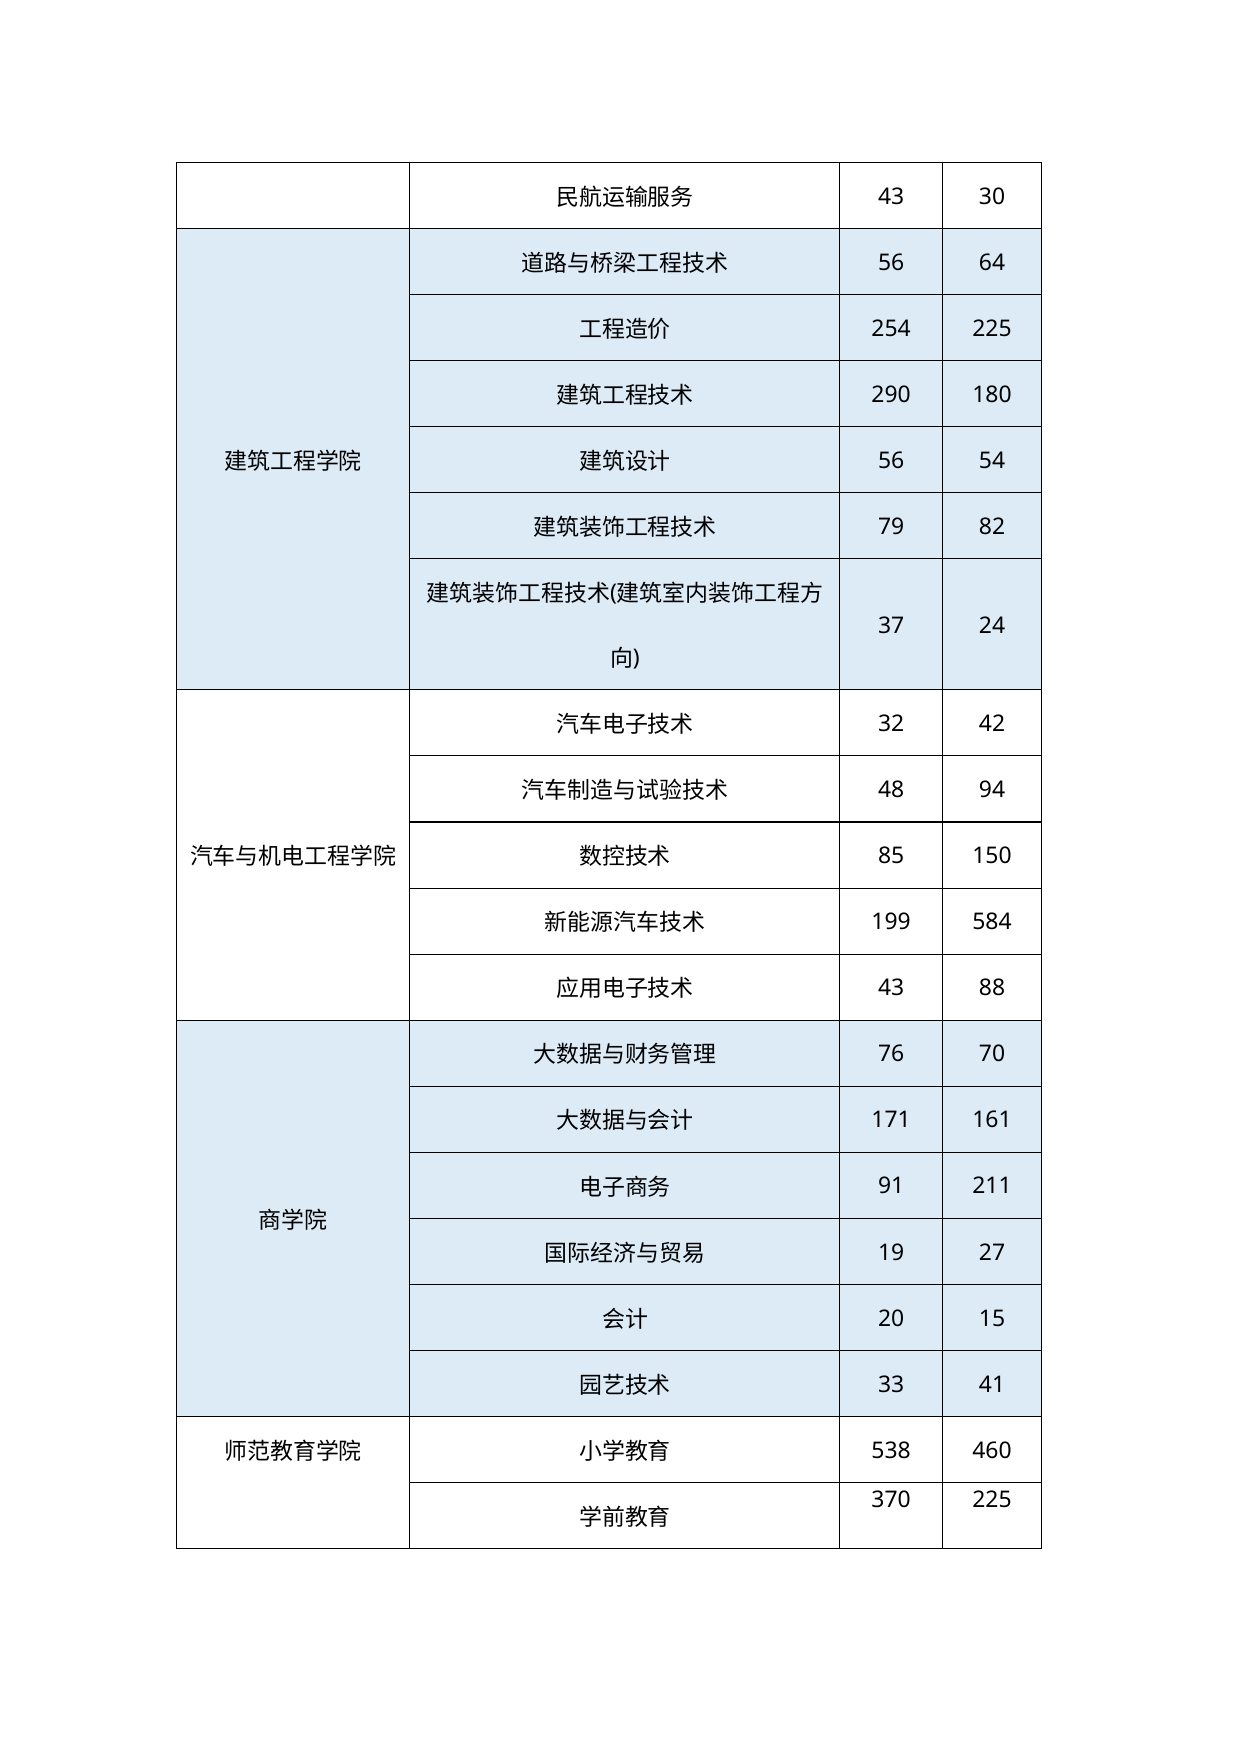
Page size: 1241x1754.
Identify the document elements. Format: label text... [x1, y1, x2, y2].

table_cell 20 [840, 1285, 942, 1350]
table_cell 254 [840, 295, 942, 360]
table_cell 150 [943, 823, 1041, 887]
table_cell 小学教育 [410, 1417, 839, 1482]
table_cell 电子商务 [410, 1153, 839, 1218]
table_cell 290 [840, 361, 942, 426]
table_cell 会计 [410, 1285, 839, 1350]
table_cell 199 [840, 889, 942, 953]
table_cell 24 [943, 559, 1041, 689]
table_cell 370 [840, 1483, 942, 1548]
table_cell 56 [840, 229, 942, 294]
table_cell 新能源汽车技术 [410, 889, 839, 953]
table_cell 180 [943, 361, 1041, 426]
table_cell 汽车制造与试验技术 [410, 756, 839, 821]
table_cell 79 [840, 493, 942, 558]
table_cell 64 [943, 229, 1041, 294]
table_cell 584 [943, 889, 1041, 953]
table_cell 211 [943, 1153, 1041, 1218]
table_cell 460 [943, 1417, 1041, 1482]
table_cell 园艺技术 [410, 1351, 839, 1416]
table_cell 37 [840, 559, 942, 689]
table_cell 43 [840, 955, 942, 1019]
table_cell 建筑工程技术 [410, 361, 839, 426]
table_cell 33 [840, 1351, 942, 1416]
table_cell 30 [943, 163, 1041, 228]
table_cell 42 [943, 690, 1041, 755]
table_cell 民航运输服务 [410, 163, 839, 228]
table_cell 应用电子技术 [410, 955, 839, 1019]
table_cell 汽车与机电工程学院 [177, 690, 409, 1019]
table_cell 国际经济与贸易 [410, 1219, 839, 1284]
table_cell 82 [943, 493, 1041, 558]
table_cell 70 [943, 1021, 1041, 1086]
table_cell 19 [840, 1219, 942, 1284]
table_cell 15 [943, 1285, 1041, 1350]
table_cell 学前教育 [410, 1483, 839, 1548]
table_cell 538 [840, 1417, 942, 1482]
table_cell 225 [943, 295, 1041, 360]
table_cell 161 [943, 1087, 1041, 1152]
table_cell 56 [840, 427, 942, 492]
table_cell 汽车电子技术 [410, 690, 839, 755]
table_cell 商学院 [177, 1021, 409, 1416]
table_cell 54 [943, 427, 1041, 492]
table_cell 41 [943, 1351, 1041, 1416]
table_cell 建筑装饰工程技术(建筑室内装饰工程方向) [410, 559, 839, 689]
table_cell 27 [943, 1219, 1041, 1284]
table_cell 91 [840, 1153, 942, 1218]
table_cell 建筑工程学院 [177, 229, 409, 689]
table_cell 道路与桥梁工程技术 [410, 229, 839, 294]
table_cell 师范教育学院 [177, 1417, 409, 1548]
table_cell 171 [840, 1087, 942, 1152]
table_cell 大数据与会计 [410, 1087, 839, 1152]
table_cell 48 [840, 756, 942, 821]
table_cell 43 [840, 163, 942, 228]
table_cell 32 [840, 690, 942, 755]
table_cell 大数据与财务管理 [410, 1021, 839, 1086]
table_cell 94 [943, 756, 1041, 821]
table_cell 数控技术 [410, 823, 839, 887]
table_cell 85 [840, 823, 942, 887]
table_cell 建筑装饰工程技术 [410, 493, 839, 558]
table_cell 225 [943, 1483, 1041, 1548]
table_cell 建筑设计 [410, 427, 839, 492]
table_cell 88 [943, 955, 1041, 1019]
table_cell 工程造价 [410, 295, 839, 360]
table_cell 76 [840, 1021, 942, 1086]
